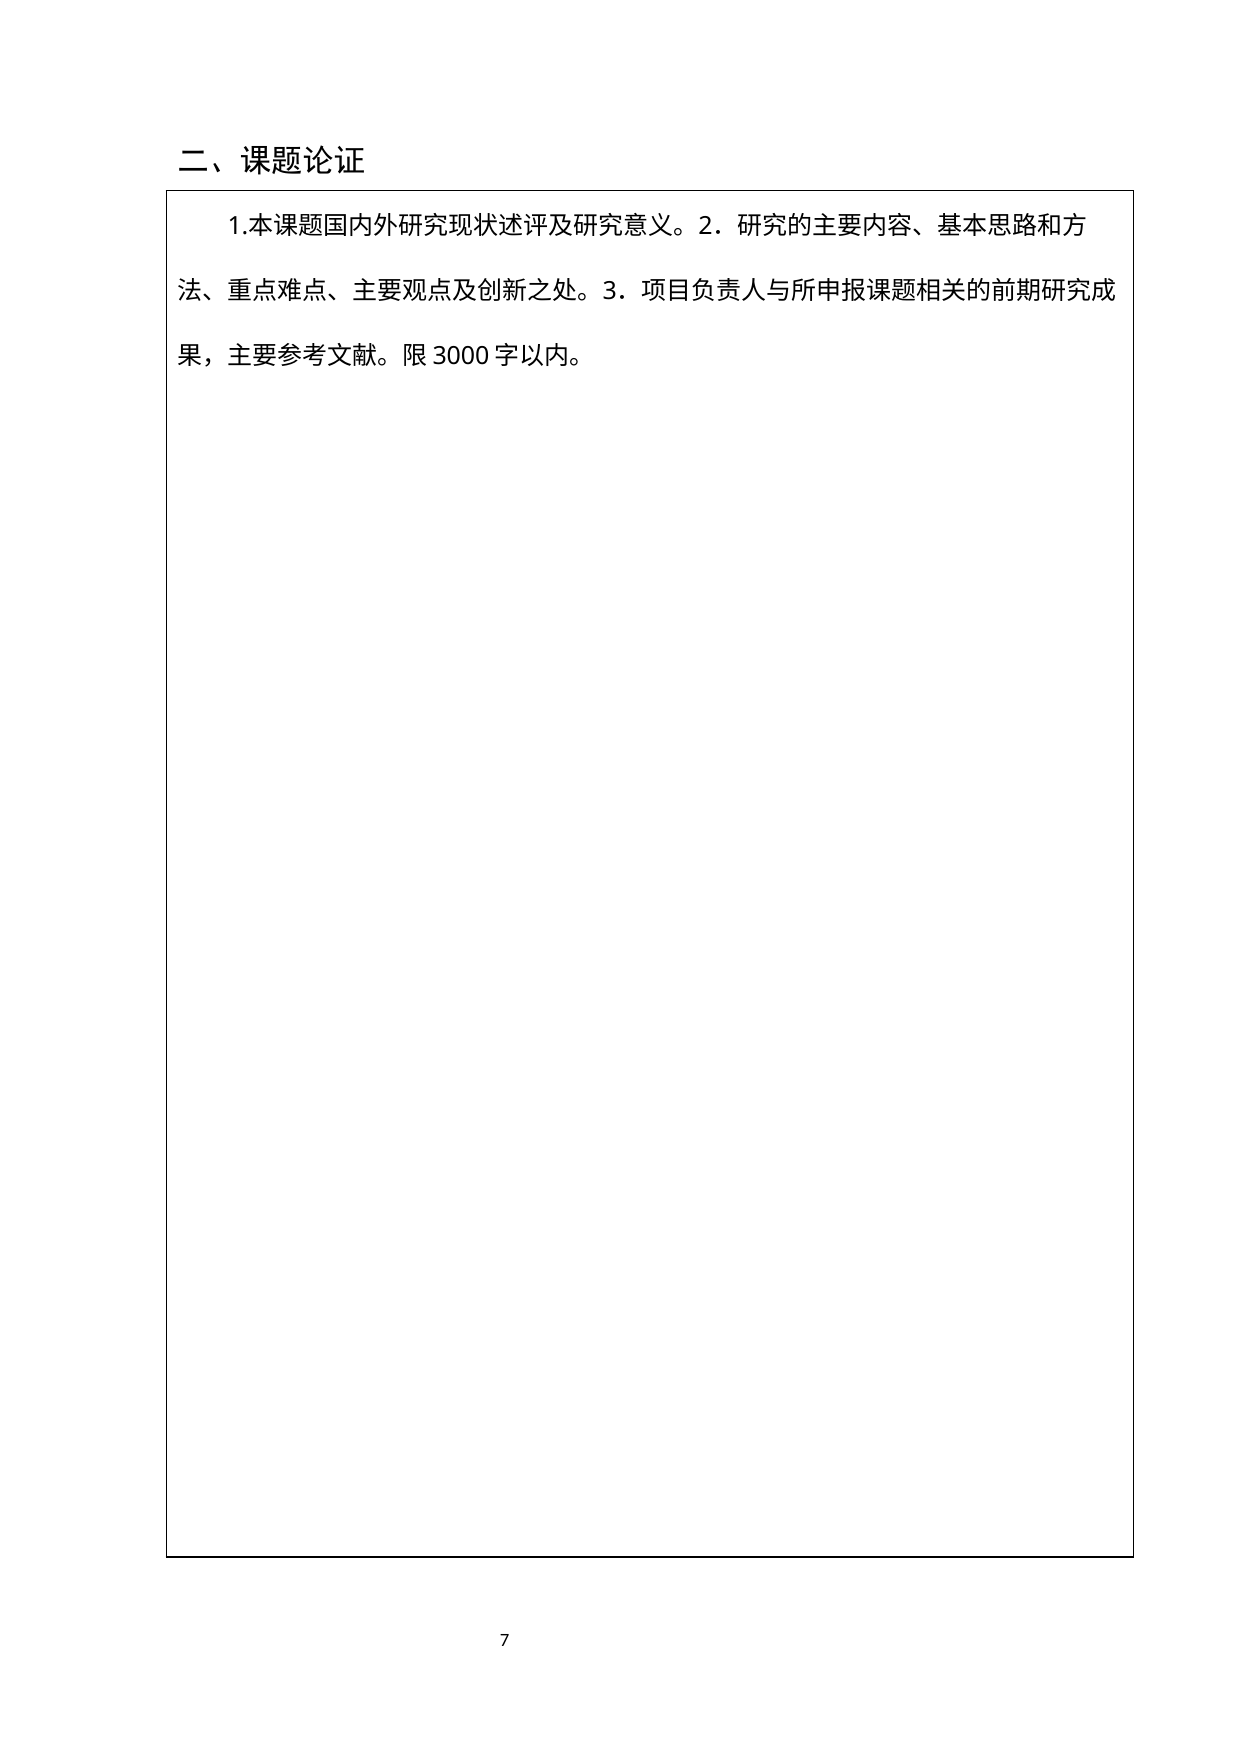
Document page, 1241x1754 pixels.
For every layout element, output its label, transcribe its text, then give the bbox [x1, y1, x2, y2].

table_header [167, 191, 1133, 1556]
text 二、课题论证 [177, 125, 1122, 190]
